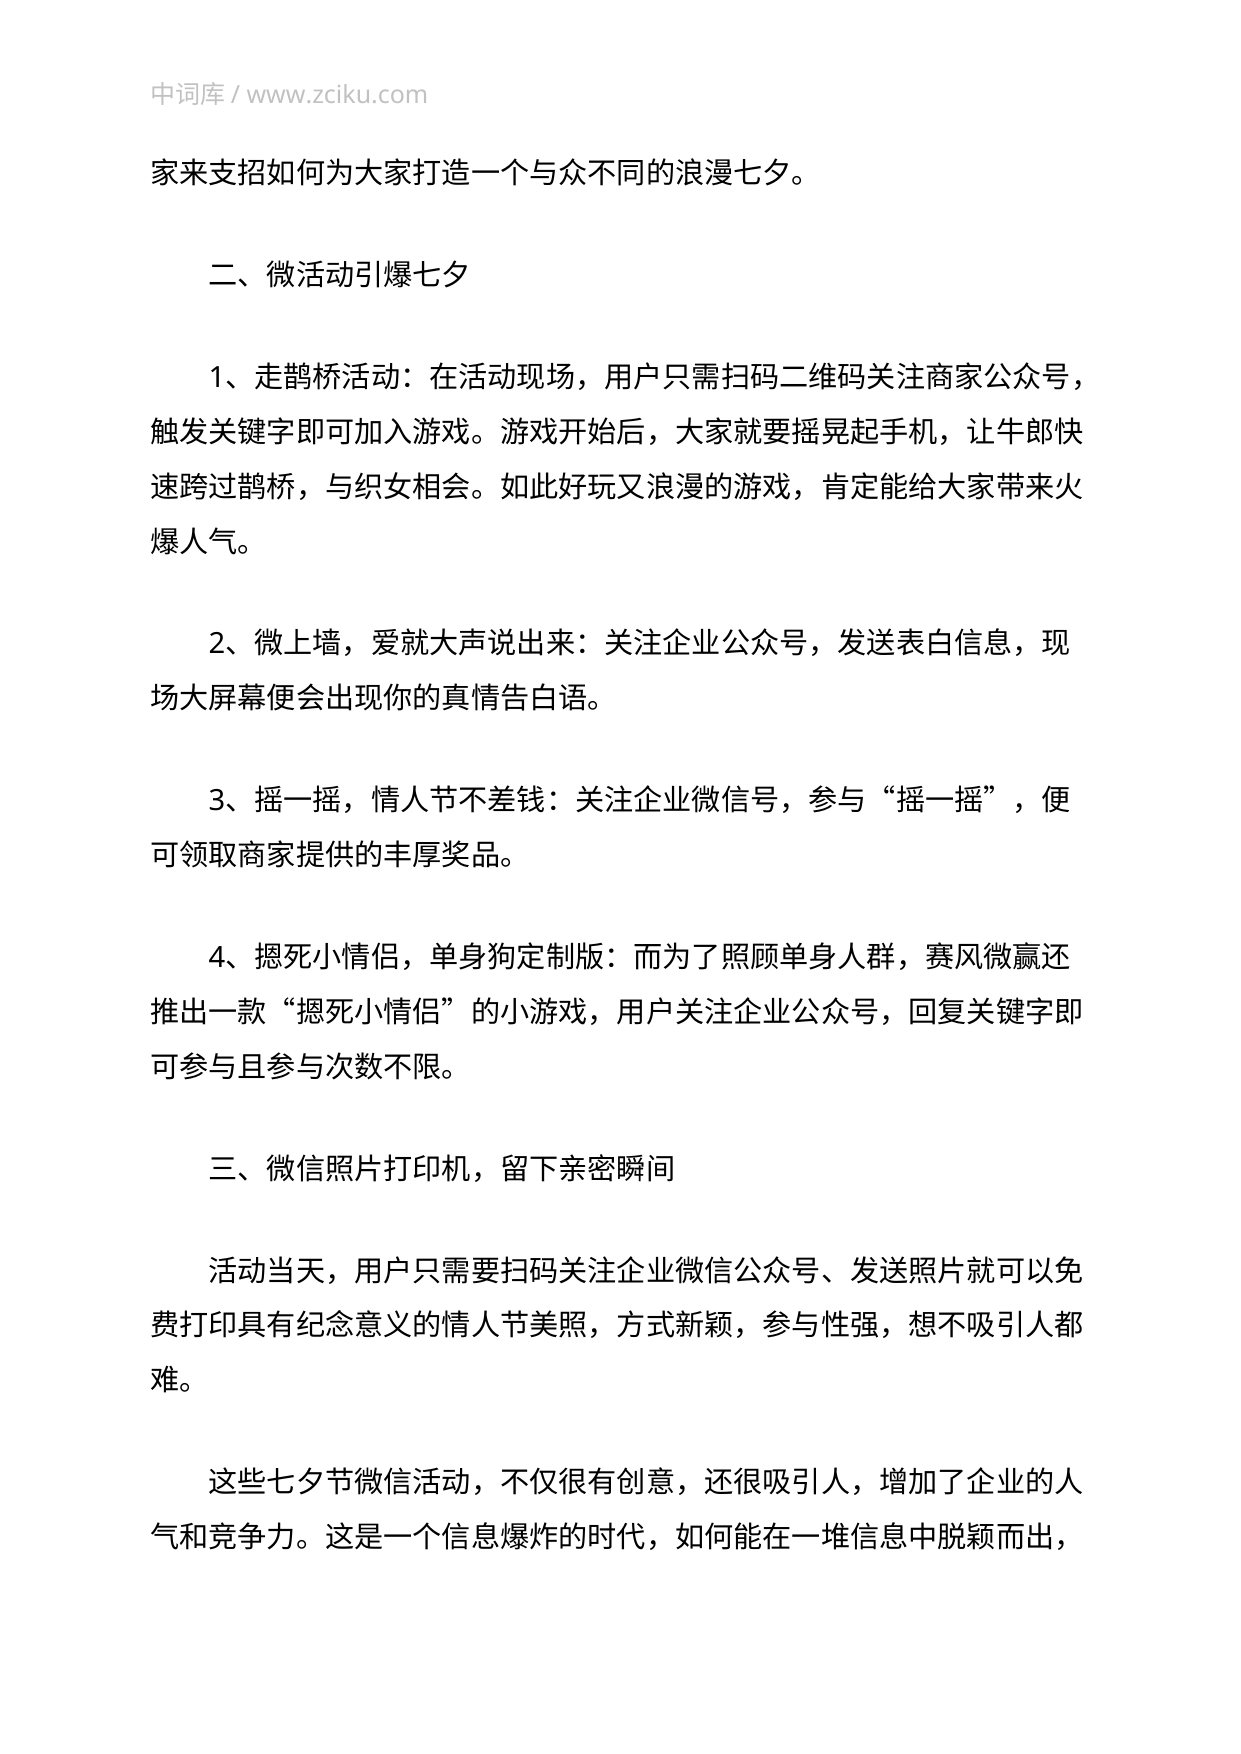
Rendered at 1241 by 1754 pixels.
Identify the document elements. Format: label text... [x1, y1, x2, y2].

text 活动当天，用户只需要扫码关注企业微信公众号、发送照片就可以免费打印具有纪念意义的情人节美照，方式新颖，参与性强，想不吸引人都难。 [150, 1247, 1090, 1399]
text 三、微信照片打印机，留下亲密瞬间 [150, 1145, 1090, 1188]
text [150, 1459, 1090, 1556]
text 1、走鹊桥活动：在活动现场，用户只需扫码二维码关注商家公众号，触发关键字即可加入游戏。游戏开始后，大家就要摇晃起手机，让牛郎快速跨过鹊桥，与织女相会。如此好玩又浪漫的游戏，肯定能给大家带来火爆人气。 [150, 353, 1090, 561]
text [150, 150, 1090, 192]
text 2、微上墙，爱就大声说出来：关注企业公众号，发送表白信息，现场大屏幕便会出现你的真情告白语。 [150, 620, 1090, 717]
text 4、摁死小情侣，单身狗定制版：而为了照顾单身人群，赛风微赢还推出一款“摁死小情侣”的小游戏，用户关注企业公众号，回复关键字即可参与且参与次数不限。 [150, 934, 1090, 1086]
text 二、微活动引爆七夕 [150, 252, 1090, 294]
text 3、摇一摇，情人节不差钱：关注企业微信号，参与“摇一摇”，便可领取商家提供的丰厚奖品。 [150, 777, 1090, 874]
